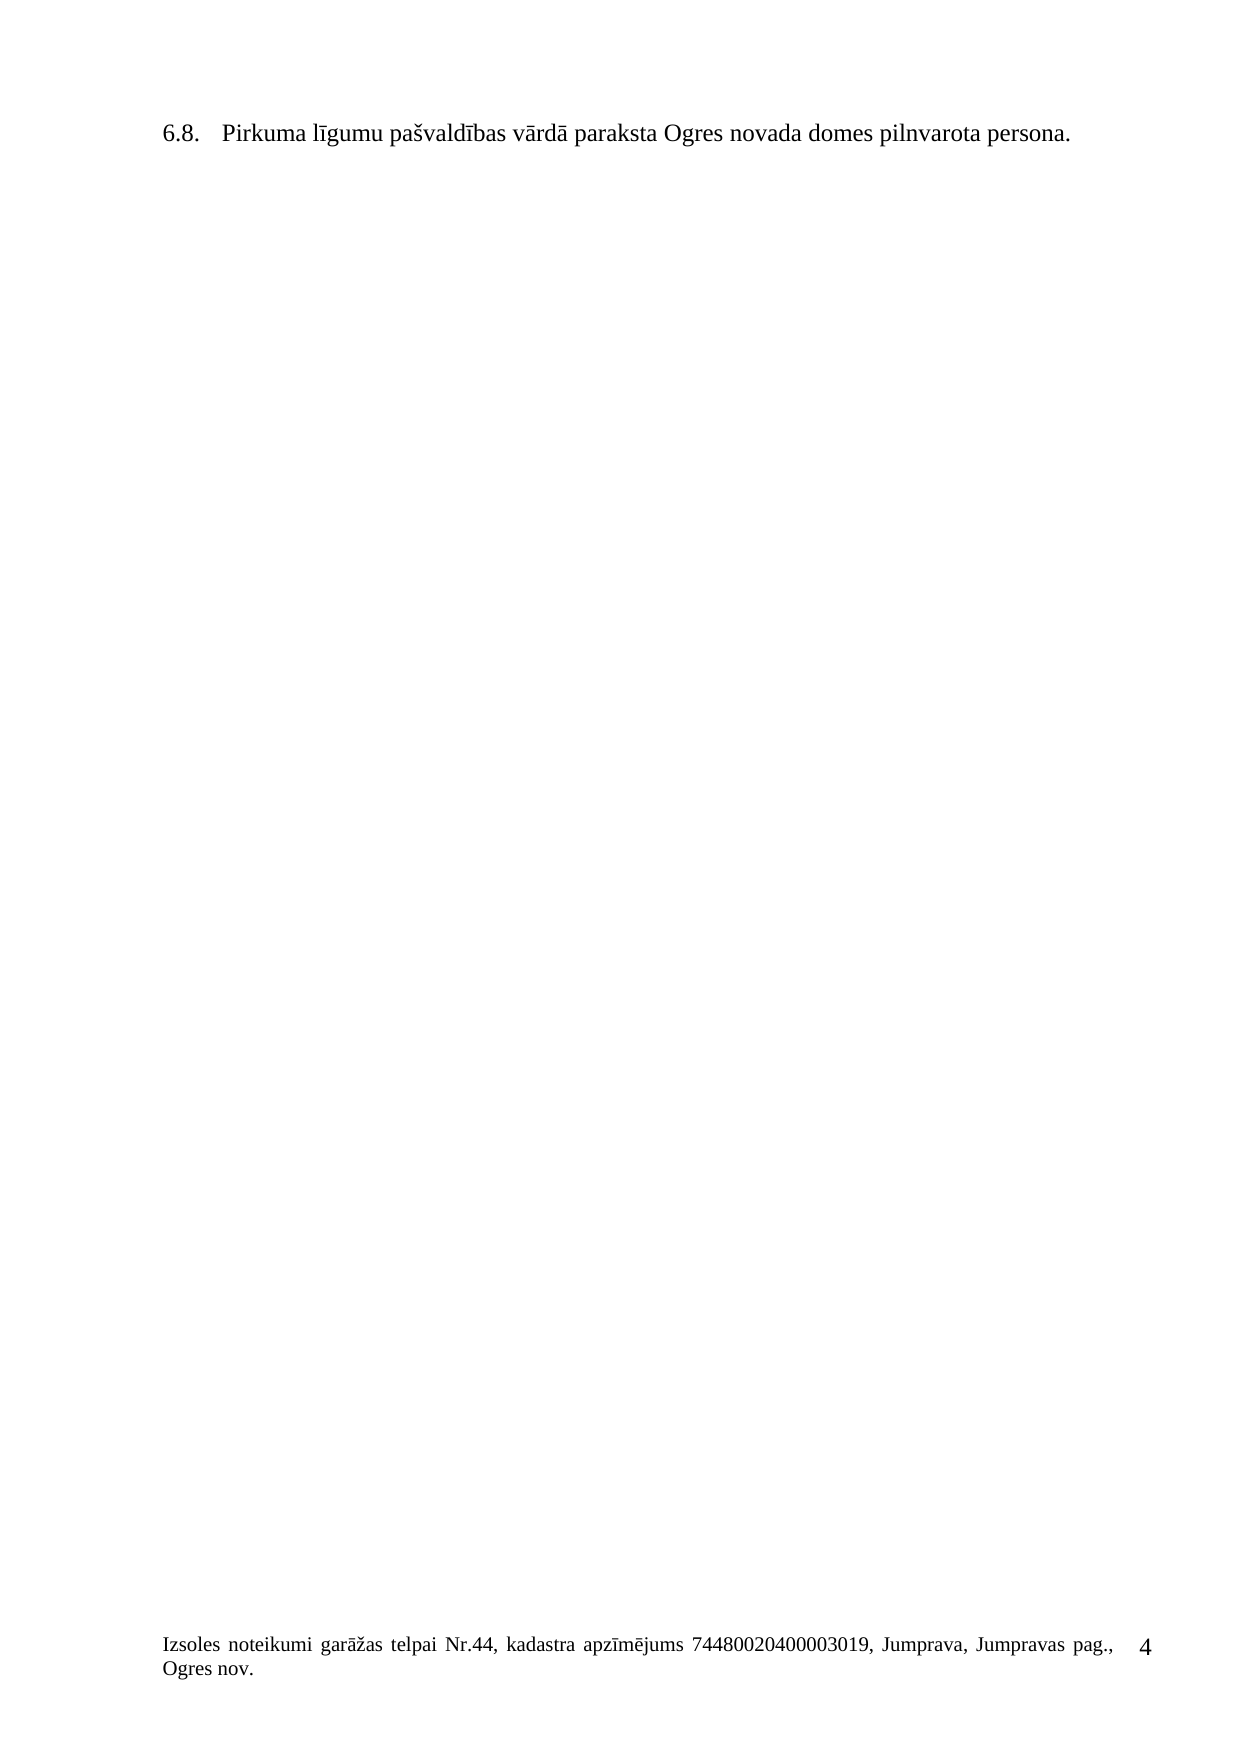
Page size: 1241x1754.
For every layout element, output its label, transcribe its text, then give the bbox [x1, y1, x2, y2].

list Pirkuma līgumu pašvaldības vārdā paraksta Ogres novada domes pilnvarota persona. [162, 118, 1152, 147]
